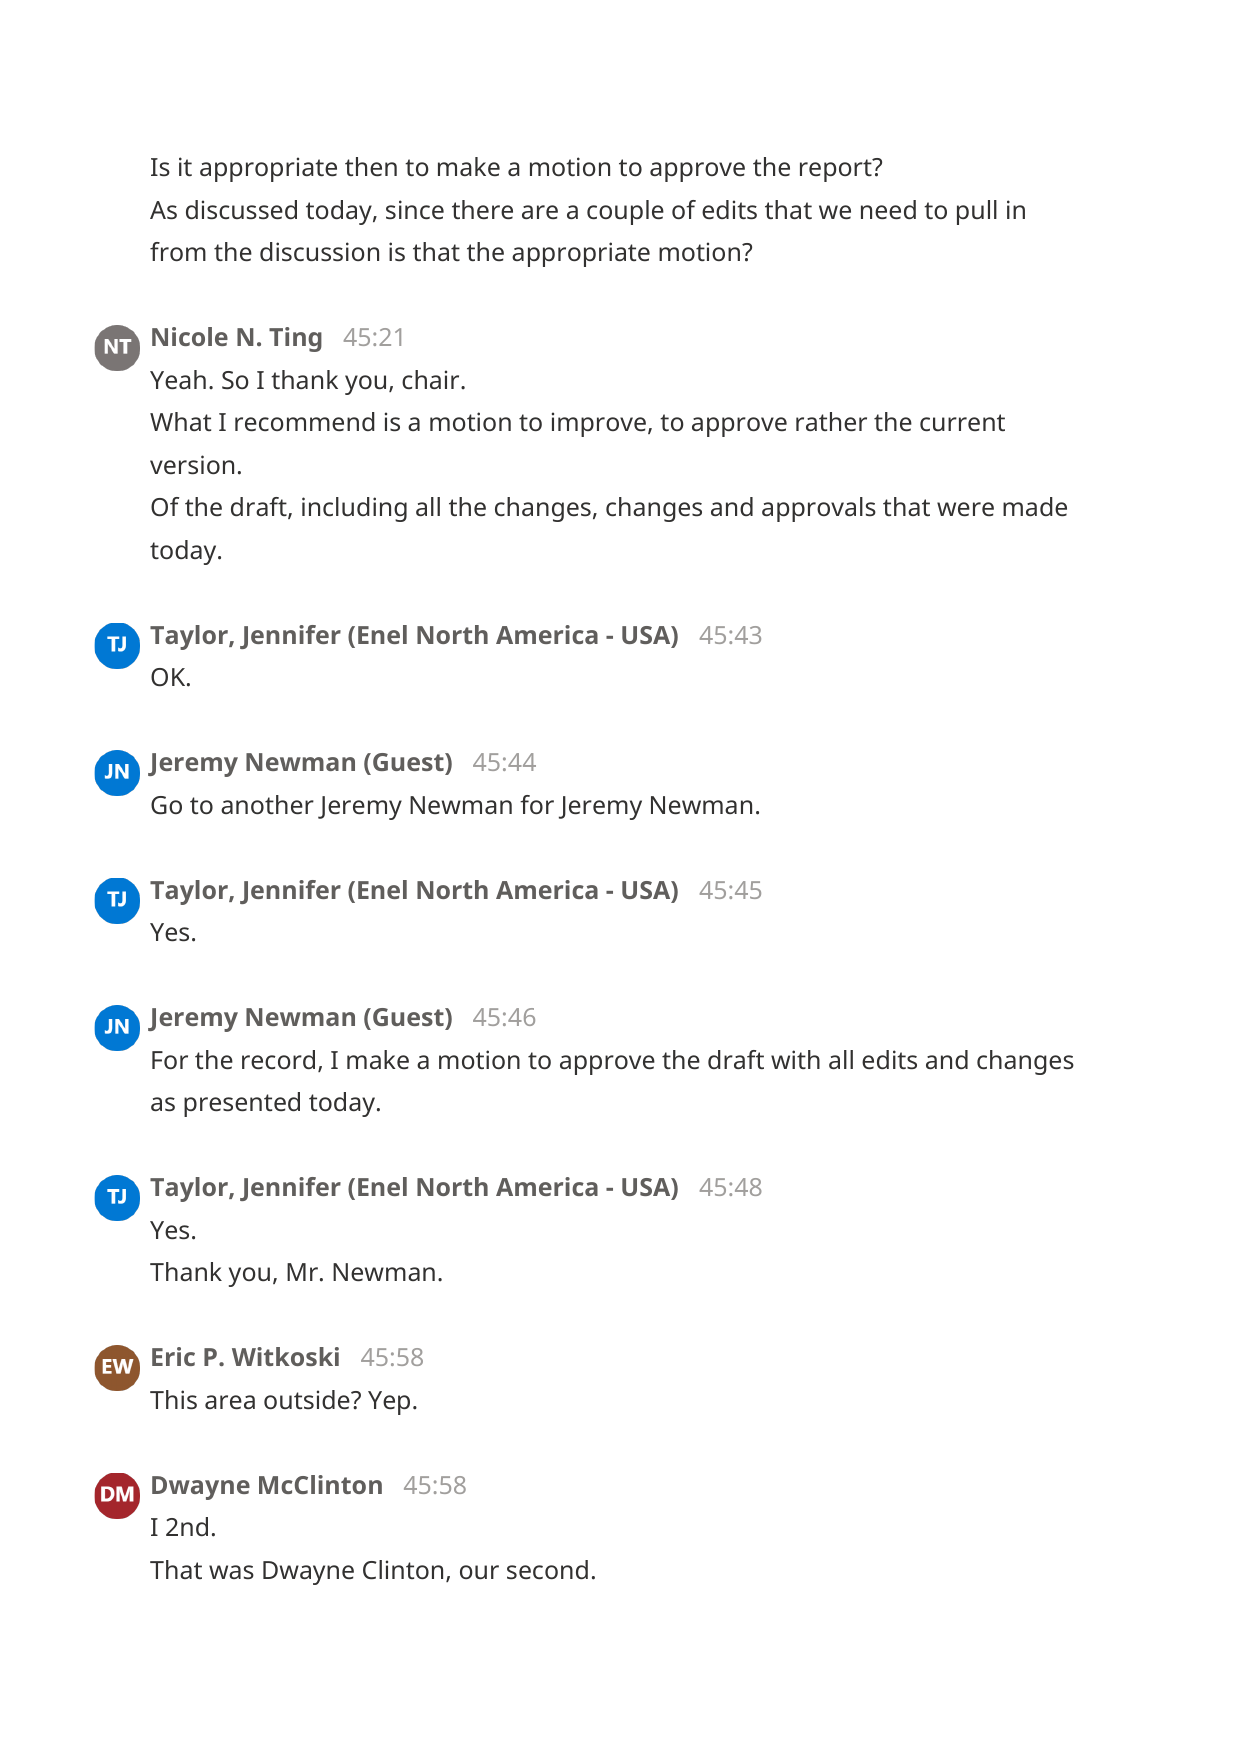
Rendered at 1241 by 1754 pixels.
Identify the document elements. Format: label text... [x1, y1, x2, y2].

text Taylor, Jennifer (Enel North America - USA) 45:48 Yes. Thank you, Mr. Newman. [150, 1127, 1090, 1289]
picture [94, 1005, 140, 1051]
text Eric P. Witkoski 45:58 This area outside? Yep. [150, 1297, 1090, 1417]
picture [94, 750, 140, 796]
text Taylor, Jennifer (Enel North America - USA) 45:45 Yes. [150, 830, 1090, 949]
picture [94, 1473, 140, 1519]
text Taylor, Jennifer (Enel North America - USA) 45:43 OK. [150, 575, 1090, 694]
picture [94, 878, 140, 924]
picture [94, 325, 140, 371]
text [150, 150, 1090, 269]
text Jeremy Newman (Guest) 45:44 Go to another Jeremy Newman for Jeremy Newman. [150, 702, 1090, 822]
picture [94, 1345, 140, 1391]
text Dwayne McClinton 45:58 I 2nd. That was Dwayne Clinton, our second. [150, 1425, 1090, 1587]
text Jeremy Newman (Guest) 45:46 For the record, I make a motion to approve the draft with all edits and changes as presented today. [150, 957, 1090, 1119]
picture [94, 1175, 140, 1221]
picture [94, 623, 140, 669]
text Nicole N. Ting 45:21 Yeah. So I thank you, chair. What I recommend is a motion to improve, to approve rather the current version. Of the draft, including all the changes, changes and approvals that were made today. [150, 277, 1090, 567]
